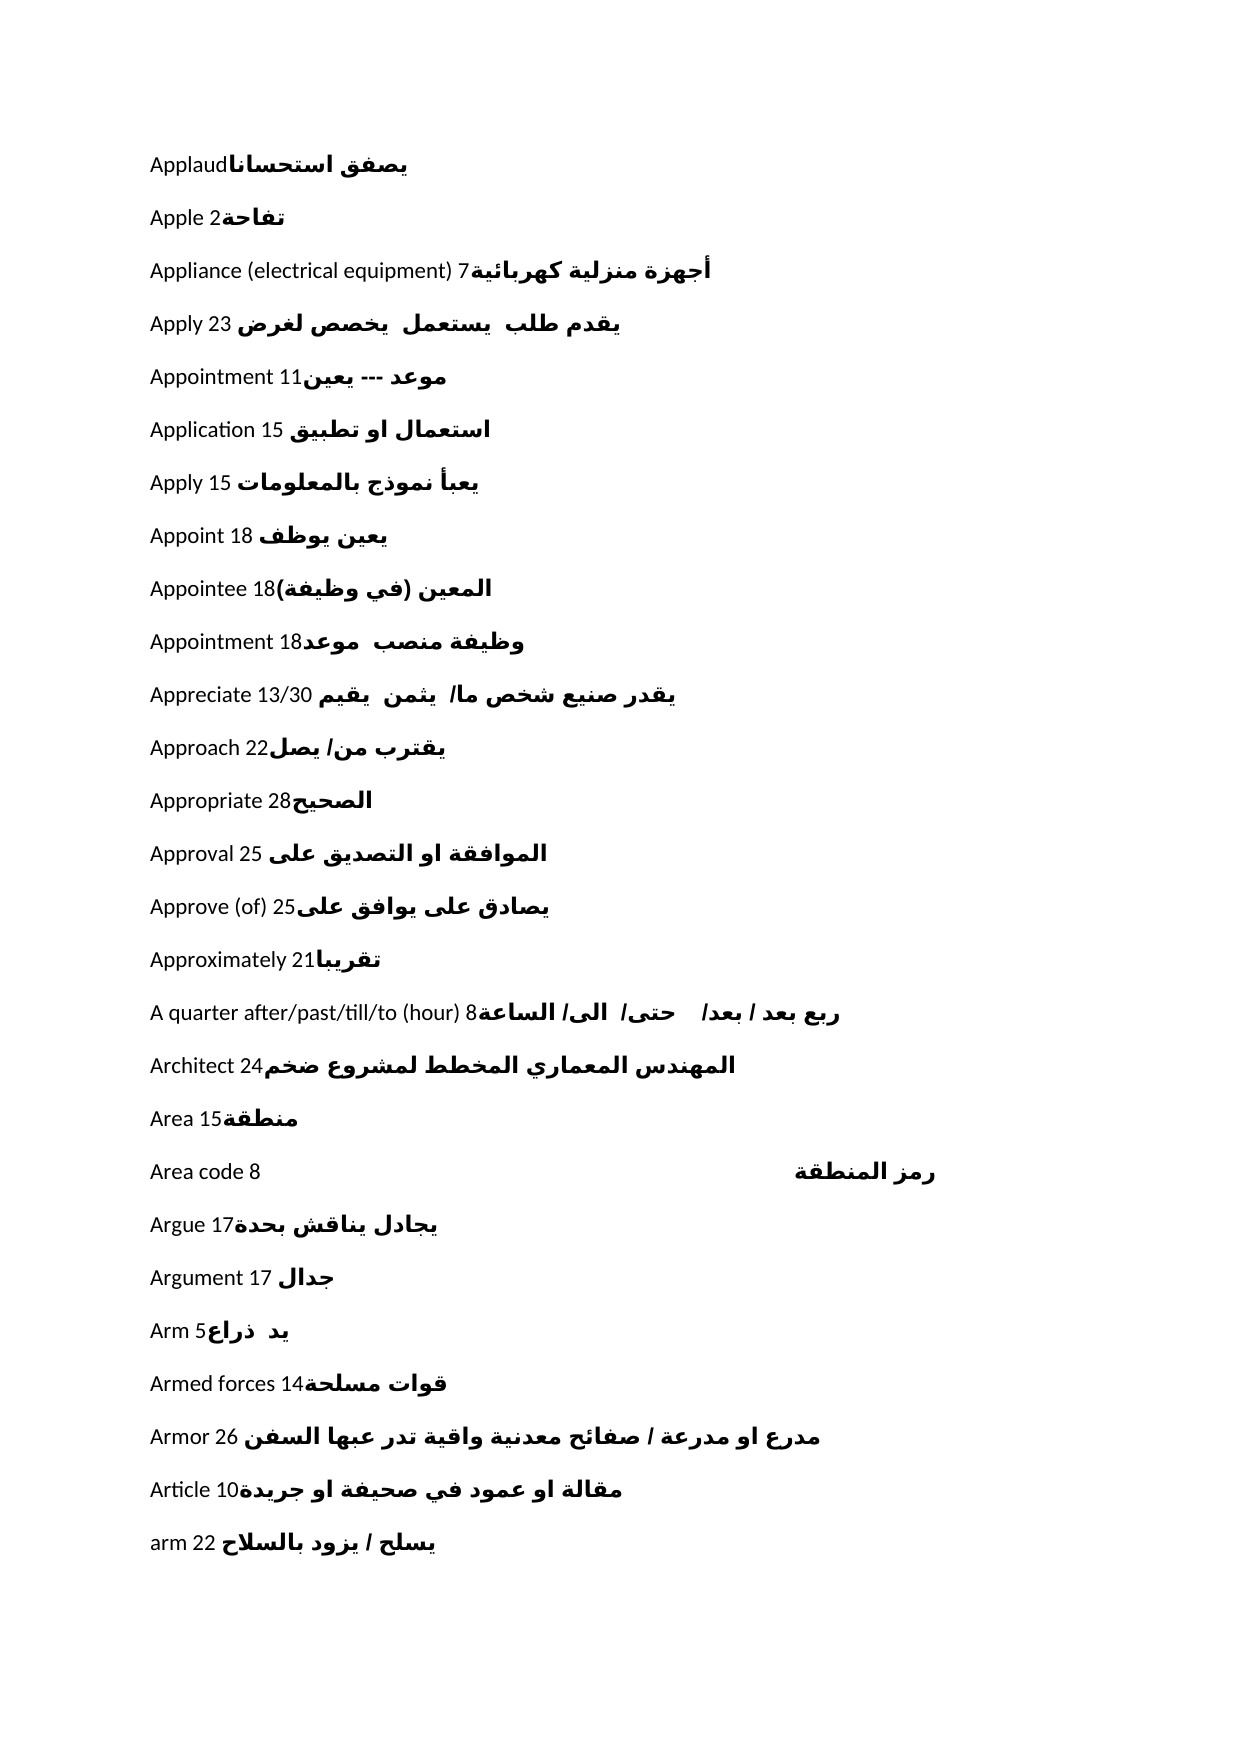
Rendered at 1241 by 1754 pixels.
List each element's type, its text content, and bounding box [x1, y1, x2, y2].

text Approximately 21تقريبا [150, 945, 1090, 973]
text Area 15منطقة [150, 1104, 1090, 1132]
text Armed forces 14قوات مسلحة [150, 1369, 1090, 1397]
text Appointment 11موعد --- يعين [150, 362, 1090, 390]
text Apple 2تفاحة [150, 203, 1090, 231]
text Armor 26 مدرع او مدرعة / صفائح معدنية واقية تدر عبها السفن [150, 1422, 1090, 1451]
text Application 15 استعمال او تطبيق [150, 415, 1090, 443]
text Appoint 18 يعين يوظف [150, 521, 1090, 549]
text Approach 22يقترب من/ يصل [150, 733, 1090, 761]
text arm 22 يسلح / يزود بالسلاح [150, 1528, 1090, 1557]
text Apply 23 يقدم طلب يستعمل يخصص لغرض [150, 309, 1090, 337]
text Appliance (electrical equipment) 7أجهزة منزلية كهربائية [150, 256, 1090, 284]
text A quarter after/past/till/to (hour) 8ربع بعد / بعد/ حتى/ الى/ الساعة [150, 998, 1090, 1026]
text Area code 8 رمز المنطقة [150, 1157, 1090, 1185]
text Approve (of) 25يصادق على يوافق على [150, 892, 1090, 920]
text Appropriate 28الصحيح [150, 786, 1090, 814]
text Arm 5يد ذراع [150, 1316, 1090, 1344]
text Appointment 18وظيفة منصب موعد [150, 627, 1090, 655]
text Argument 17 جدال [150, 1263, 1090, 1291]
text Appreciate 13/30 يقدر صنيع شخص ما/ يثمن يقيم [150, 680, 1090, 708]
text Apply 15 يعبأ نموذج بالمعلومات [150, 468, 1090, 496]
text Architect 24المهندس المعماري المخطط لمشروع ضخم [150, 1051, 1090, 1079]
text Article 10مقالة او عمود في صحيفة او جريدة [150, 1476, 1090, 1503]
text Approval 25 الموافقة او التصديق على [150, 839, 1090, 867]
text Argue 17يجادل يناقش بحدة [150, 1210, 1090, 1238]
text Appointee 18المعين (في وظيفة) [150, 574, 1090, 602]
text Applaudيصفق استحسانا [150, 150, 1090, 178]
